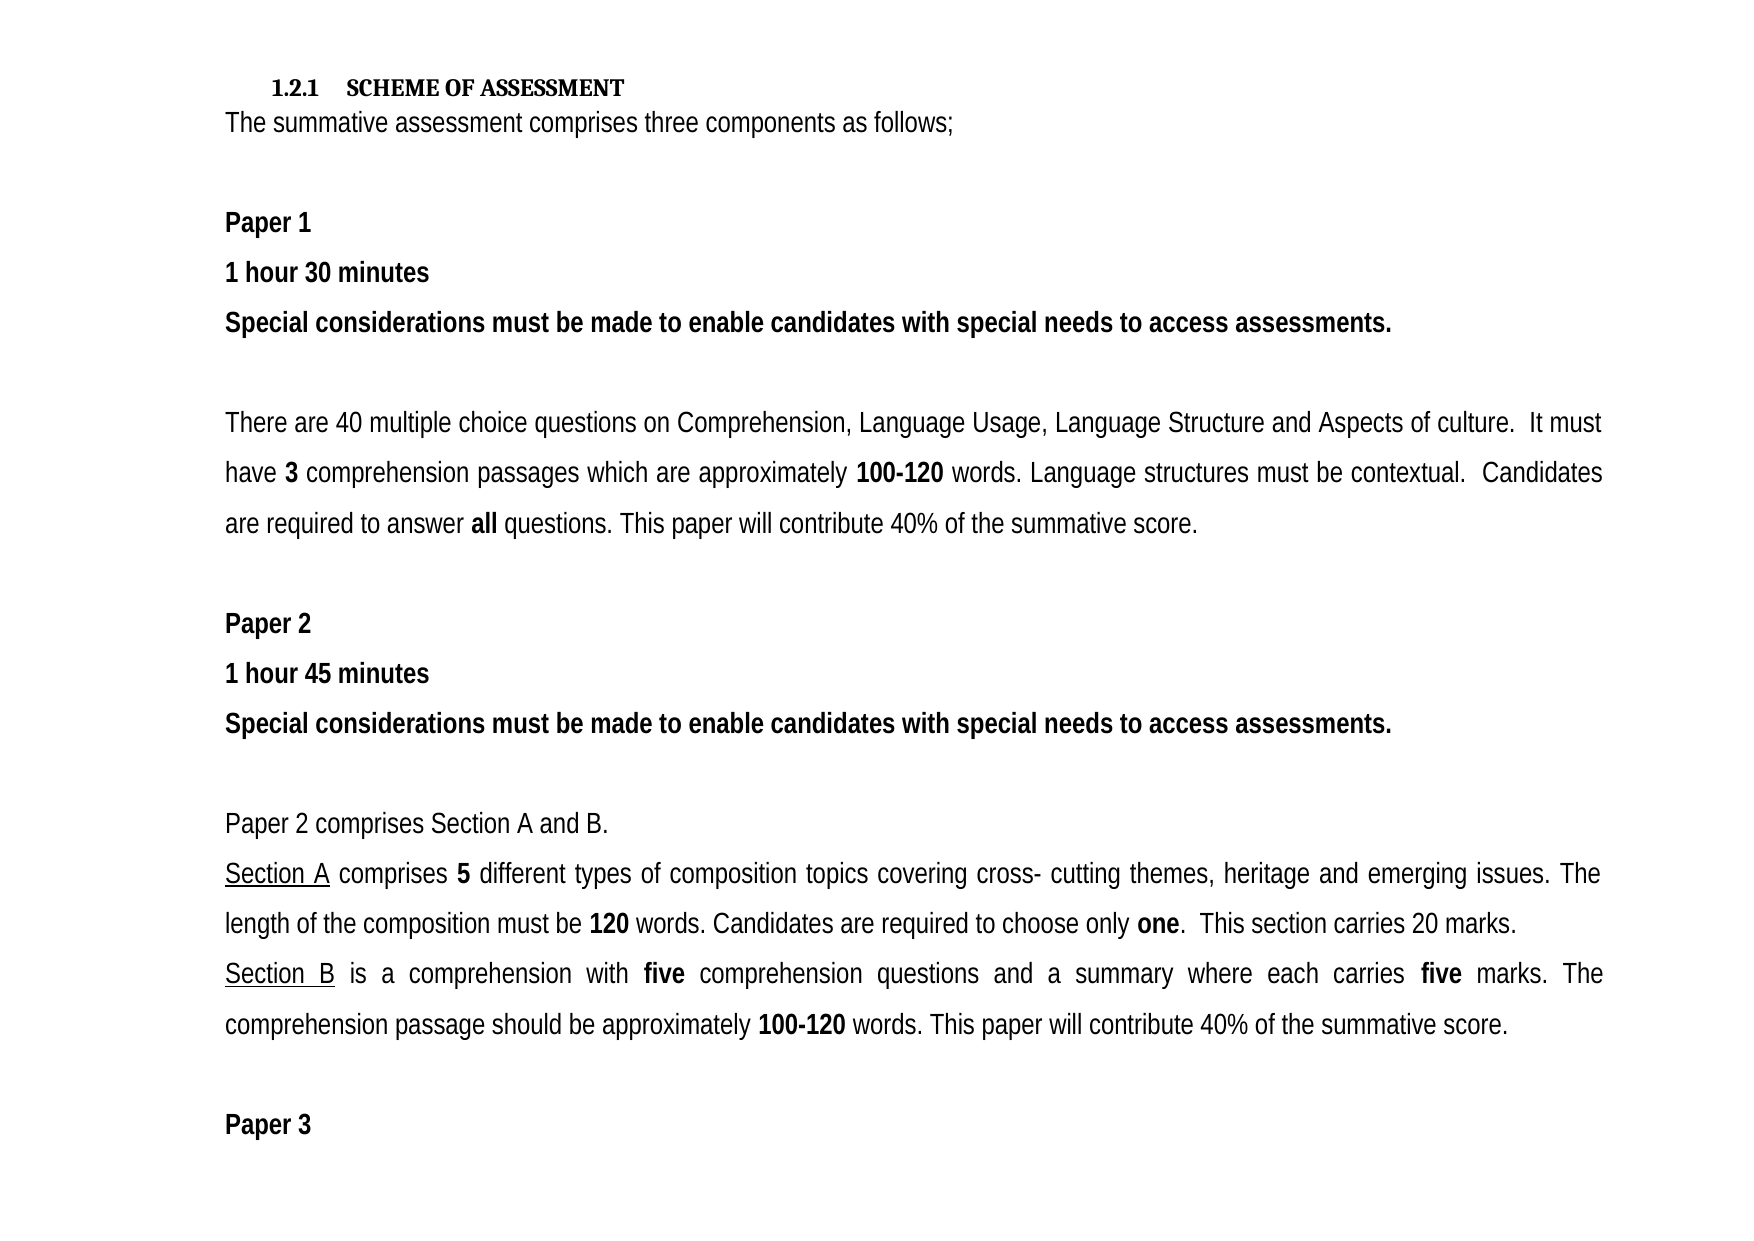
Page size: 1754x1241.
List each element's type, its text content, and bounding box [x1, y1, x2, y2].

list The summative assessment comprises three components as follows; [225, 105, 1604, 138]
list There are 40 multiple choice questions on Comprehension, Language Usage, Language Structure and Aspects of culture. It must have 3 comprehension passages which are approximately 100-120 words. Language structures must be contextual. Candidates are required to answer all questions. This paper will contribute 40% of the summative score. [225, 406, 1604, 539]
list Paper 1 [225, 205, 1604, 238]
list 1 hour 45 minutes [225, 656, 1604, 689]
list Paper 2 [225, 606, 1604, 639]
list Section A comprises 5 different types of composition topics covering cross- cutting themes, heritage and emerging issues. The length of the composition must be 120 words. Candidates are required to choose only one. This section carries 20 marks. [225, 856, 1604, 940]
list Section B is a comprehension with five comprehension questions and a summary where each carries five marks. The comprehension passage should be approximately 100-120 words. This paper will contribute 40% of the summative score. [225, 957, 1604, 1040]
subtitle SCHEME OF ASSESSMENT [272, 74, 1604, 103]
list Paper 3 [225, 1107, 1604, 1140]
list Special considerations must be made to enable candidates with special needs to access assessments. [225, 305, 1604, 339]
list Paper 2 comprises Section A and B. [225, 806, 1604, 840]
list 1 hour 30 minutes [225, 255, 1604, 289]
list Special considerations must be made to enable candidates with special needs to access assessments. [225, 706, 1604, 739]
